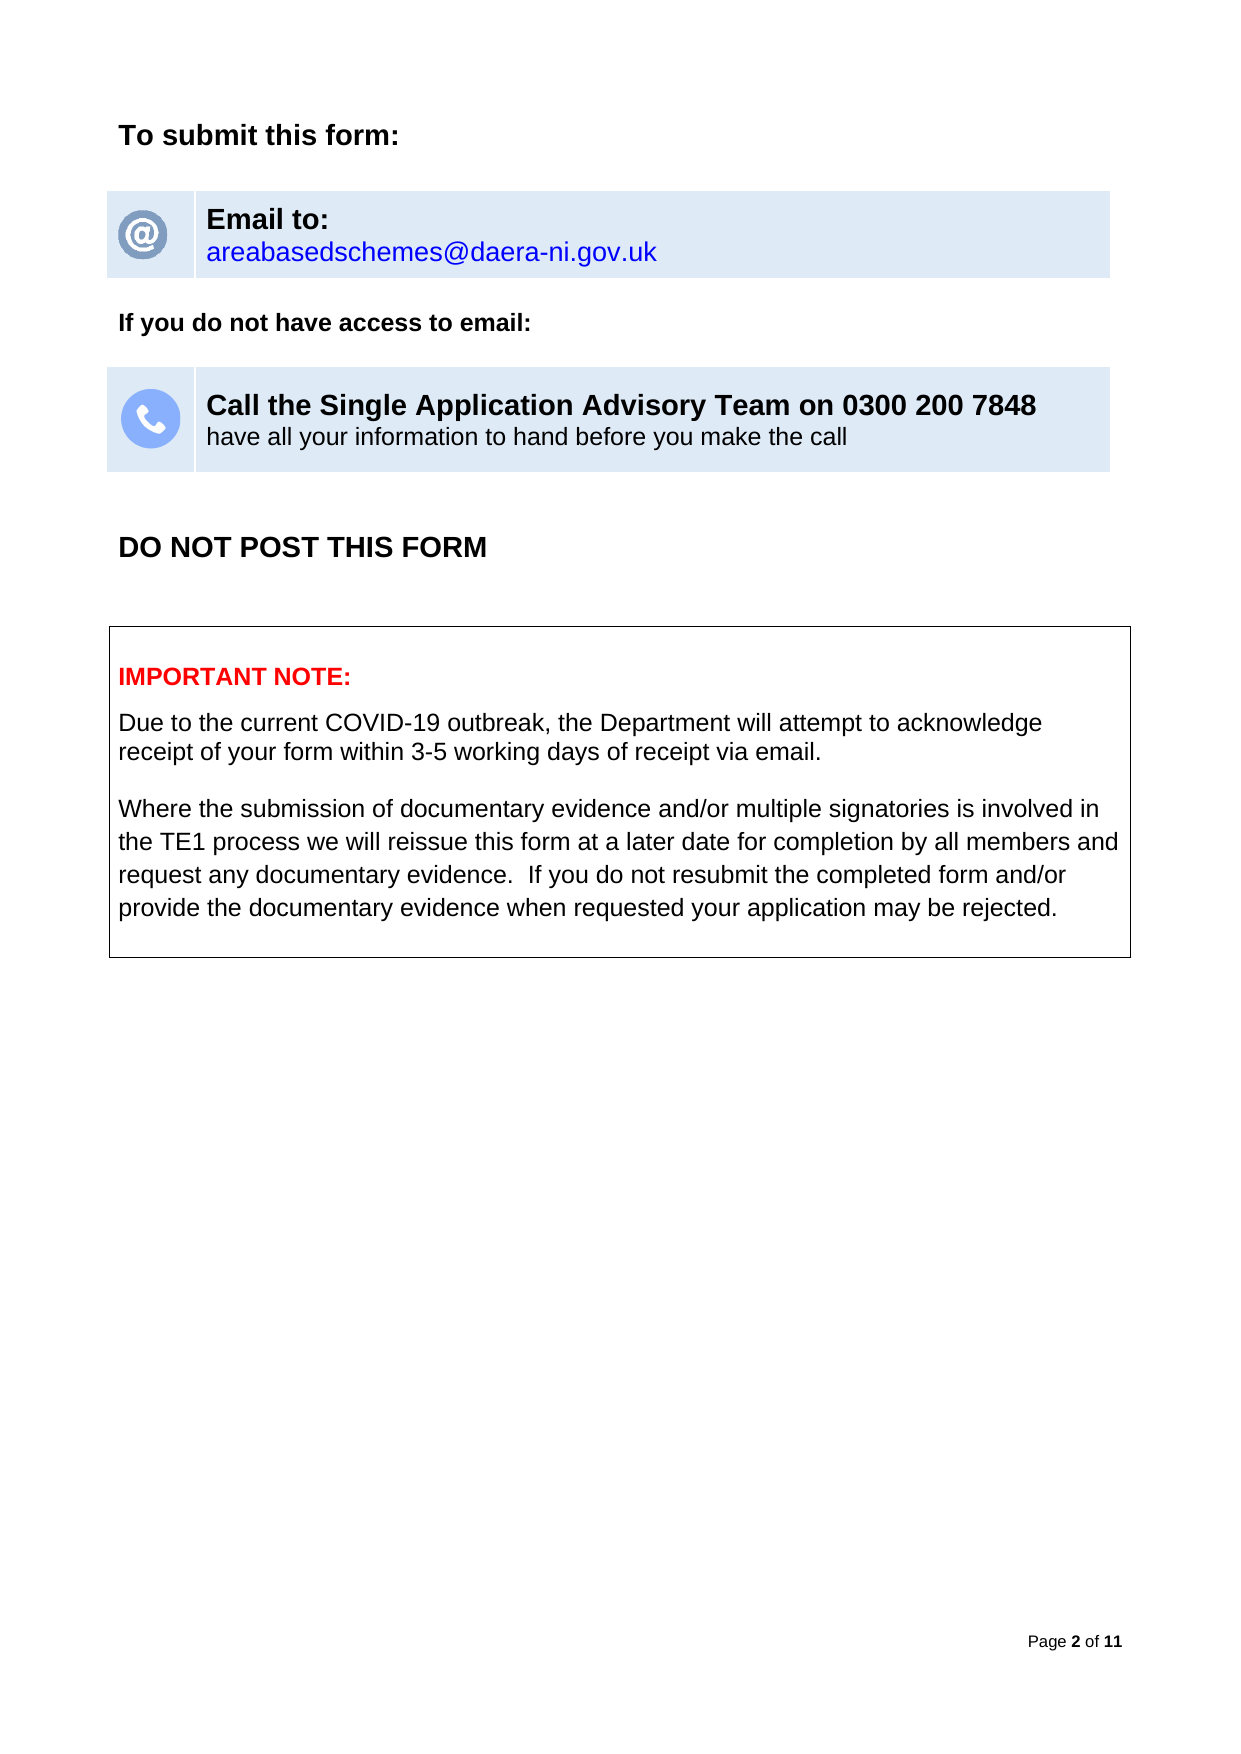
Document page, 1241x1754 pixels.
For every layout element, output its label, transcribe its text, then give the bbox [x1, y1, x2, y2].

picture [121, 389, 181, 449]
table_header Email to: areabasedschemes@daera-ni.gov.uk [196, 191, 1110, 278]
table_header Call the Single Application Advisory Team on 0300 200 7848 have all your information to hand before you make the call [196, 367, 1110, 472]
table_header [107, 367, 194, 472]
text DO NOT POST THIS FORM [118, 530, 1122, 564]
text Due to the current COVID-19 outbreak, the Department will attempt to acknowledge receipt of your form within 3-5 working days of receipt via email. [110, 705, 1130, 765]
text To submit this form: [118, 118, 1122, 152]
text Where the submission of documentary evidence and/or multiple signatories is involved in the TE1 process we will reissue this form at a later date for completion by all members and request any documentary evidence. If you do not resubmit the completed form and/or provide the documentary evidence when requested your application may be rejected. [118, 794, 1122, 922]
text If you do not have access to email: [118, 308, 1122, 337]
text IMPORTANT NOTE: [110, 659, 1130, 691]
table_header [107, 191, 194, 278]
